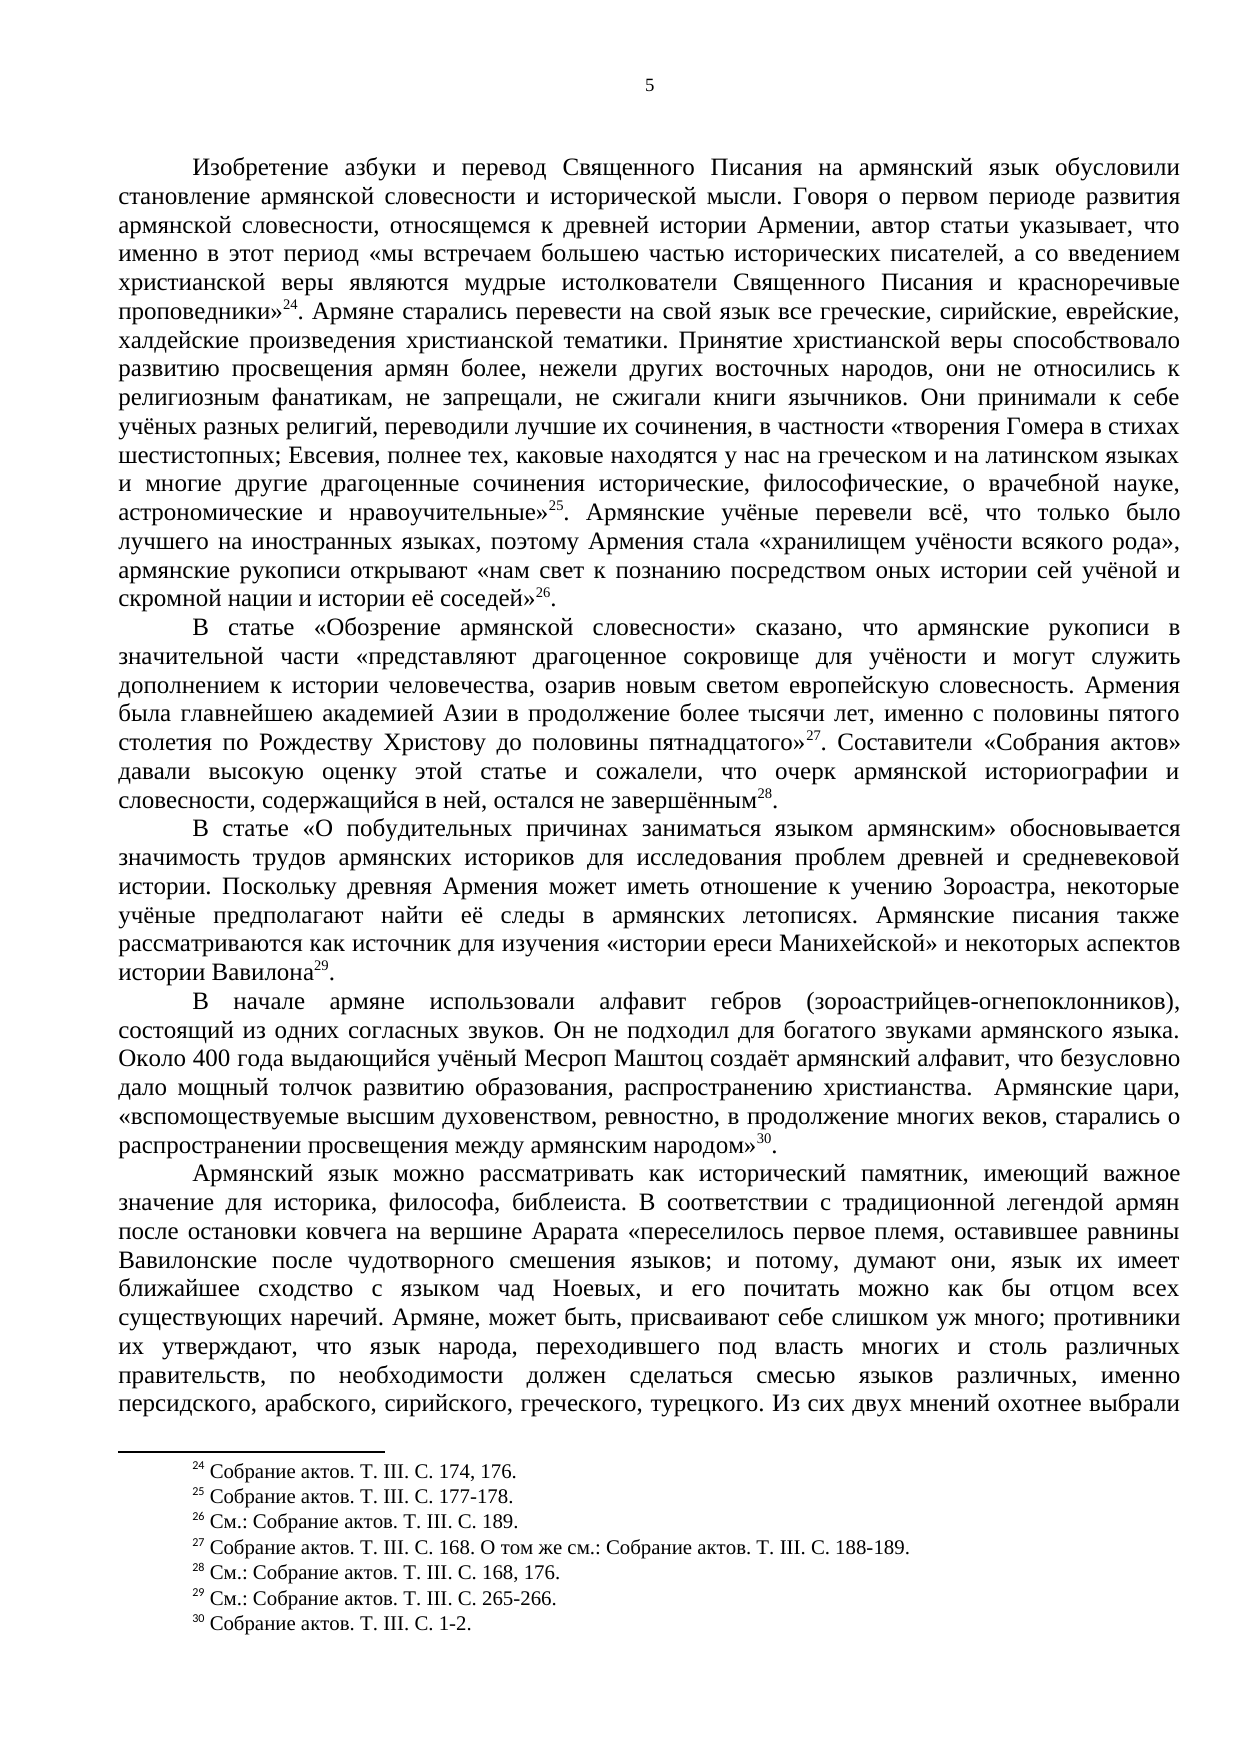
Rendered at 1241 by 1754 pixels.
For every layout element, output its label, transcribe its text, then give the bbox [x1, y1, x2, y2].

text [118, 1158, 1181, 1417]
text В статье «О побудительных причинах заниматься языком армянским» обосновывается значимость трудов армянских историков для исследования проблем древней и средневековой истории. Поскольку древняя Армения может иметь отношение к учению Зороастра, некоторые учёные предполагают найти её следы в армянских летописях. Армянские писания также рассматриваются как источник для изучения «истории ереси Манихейской» и некоторых аспектов истории Вавилона. [118, 813, 1181, 986]
text В статье «Обозрение армянской словесности» сказано, что армянские рукописи в значительной части «представляют драгоценное сокровище для учёности и могут служить дополнением к истории человечества, озарив новым светом европейскую словесность. Армения была главнейшею академией Азии в продолжение более тысячи лет, именно с половины пятого столетия по Рождеству Христову до половины пятнадцатого». Составители «Собрания актов» давали высокую оценку этой статье и сожалели, что очерк армянской историографии и словесности, содержащийся в ней, остался не завершённым. [118, 612, 1181, 813]
text Изобретение азбуки и перевод Священного Писания на армянский язык обусловили становление армянской словесности и исторической мысли. Говоря о первом периоде развития армянской словесности, относящемся к древней истории Армении, автор статьи указывает, что именно в этот период «мы встречаем большею частью исторических писателей, а со введением христианской веры являются мудрые истолкователи Священного Писания и красноречивые проповедники». Армяне старались перевести на свой язык все греческие, сирийские, еврейские, халдейские произведения христианской тематики. Принятие христианской веры способствовало развитию просвещения армян более, нежели других восточных народов, они не относились к религиозным фанатикам, не запрещали, не сжигали книги язычников. Они принимали к себе учёных разных религий, переводили лучшие их сочинения, в частности «творения Гомера в стихах шестистопных; Евсевия, полнее тех, каковые находятся у нас на греческом и на латинском языках и многие другие драгоценные сочинения исторические, философические, о врачебной науке, астрономические и нравоучительные». Армянские учёные перевели всё, что только было лучшего на иностранных языках, поэтому Армения стала «хранилищем учёности всякого рода», армянские рукописи открывают «нам свет к познанию посредством оных истории сей учёной и скромной нации и истории её соседей». [118, 152, 1181, 612]
text В начале армяне использовали алфавит гебров (зороастрийцев-огнепоклонников), состоящий из одних согласных звуков. Он не подходил для богатого звуками армянского языка. Около 400 года выдающийся учёный Месроп Маштоц создаёт армянский алфавит, что безусловно дало мощный толчок развитию образования, распространению христианства. Армянские цари, «вспомоществуемые высшим духовенством, ревностно, в продолжение многих веков, старались о распространении просвещения между армянским народом». [118, 986, 1181, 1158]
